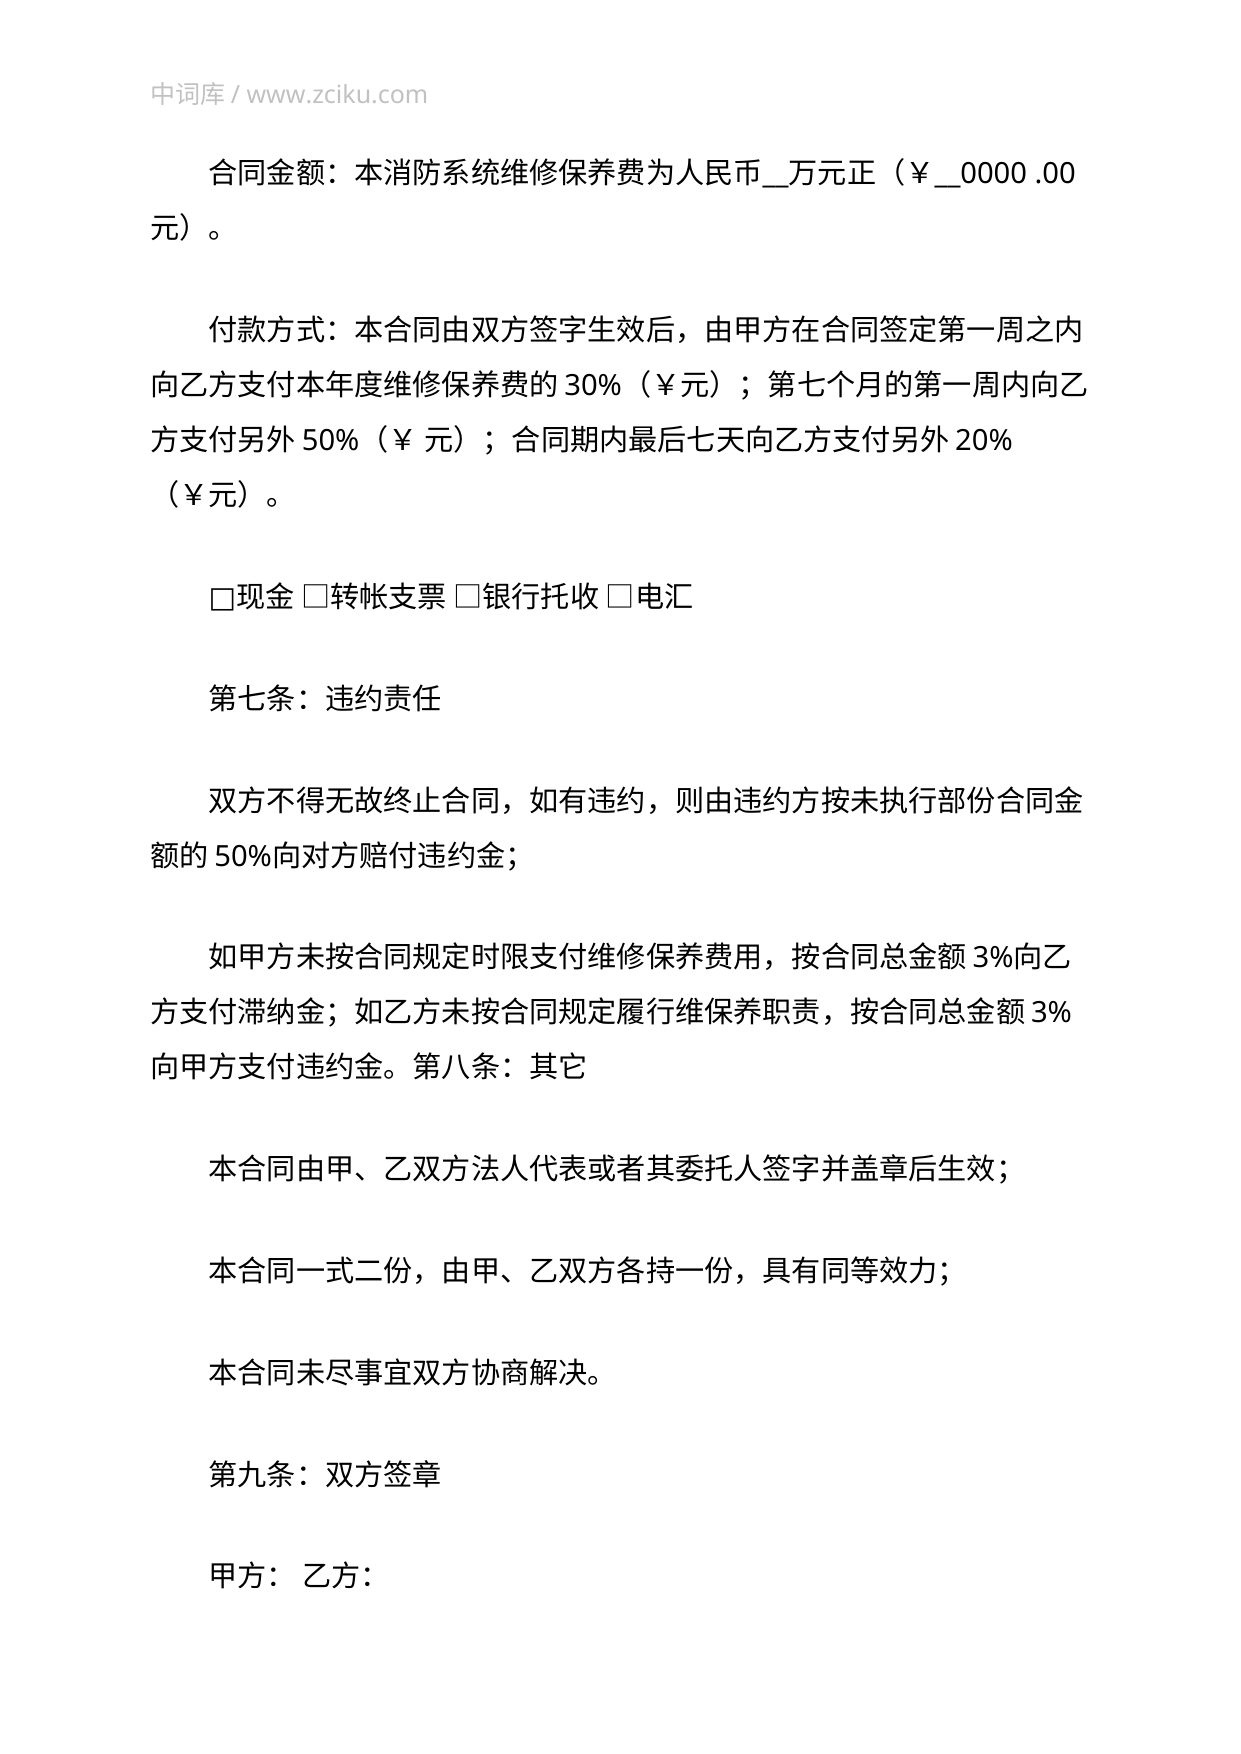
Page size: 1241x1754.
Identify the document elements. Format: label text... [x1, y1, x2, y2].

text 付款方式：本合同由双方签字生效后，由甲方在合同签定第一周之内向乙方支付本年度维修保养费的30%（￥元）；第七个月的第一周内向乙方支付另外50%（￥ 元）；合同期内最后七天向乙方支付另外20%（￥元）。 [150, 307, 1090, 514]
text 本合同一式二份，由甲、乙双方各持一份，具有同等效力； [150, 1248, 1090, 1290]
text 如甲方未按合同规定时限支付维修保养费用，按合同总金额3%向乙方支付滞纳金；如乙方未按合同规定履行维保养职责，按合同总金额3%向甲方支付违约金。第八条：其它 [150, 934, 1090, 1086]
text 双方不得无故终止合同，如有违约，则由违约方按未执行部份合同金额的50%向对方赔付违约金； [150, 777, 1090, 874]
text 本合同由甲、乙双方法人代表或者其委托人签字并盖章后生效； [150, 1146, 1090, 1188]
text 本合同未尽事宜双方协商解决。 [150, 1349, 1090, 1392]
text 第九条：双方签章 [150, 1451, 1090, 1493]
text 甲方： 乙方： [150, 1553, 1090, 1595]
text 合同金额：本消防系统维修保养费为人民币__万元正（￥__0000 .00 元）。 [150, 150, 1090, 247]
text □现金 □转帐支票 □银行托收 □电汇 [150, 573, 1090, 616]
text 第七条：违约责任 [150, 675, 1090, 718]
